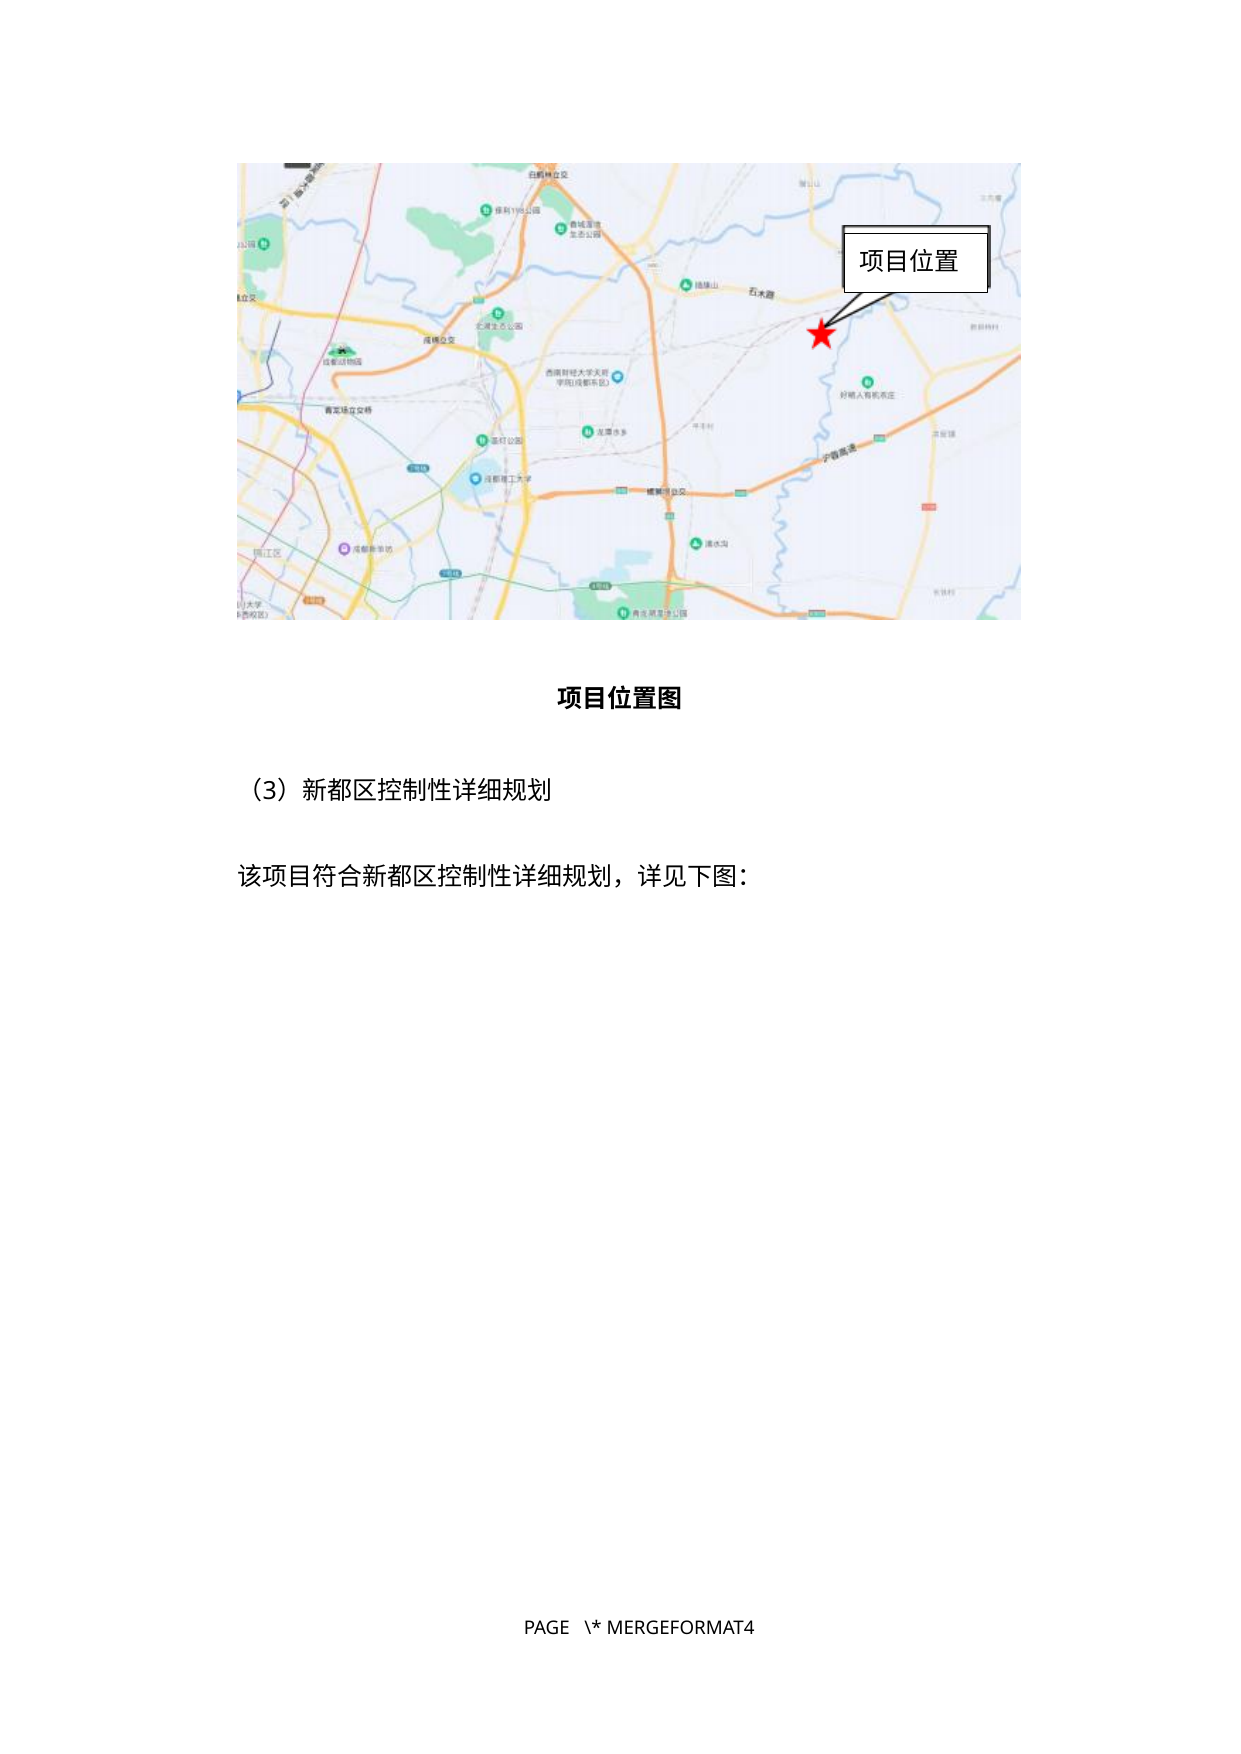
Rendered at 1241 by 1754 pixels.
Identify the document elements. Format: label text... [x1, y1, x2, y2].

text 项目位置图 [187, 662, 1053, 730]
text 该项目符合新都区控制性详细规划，详见下图： [187, 841, 1053, 909]
picture [237, 163, 1021, 620]
text （3）新都区控制性详细规划 [187, 755, 1053, 823]
